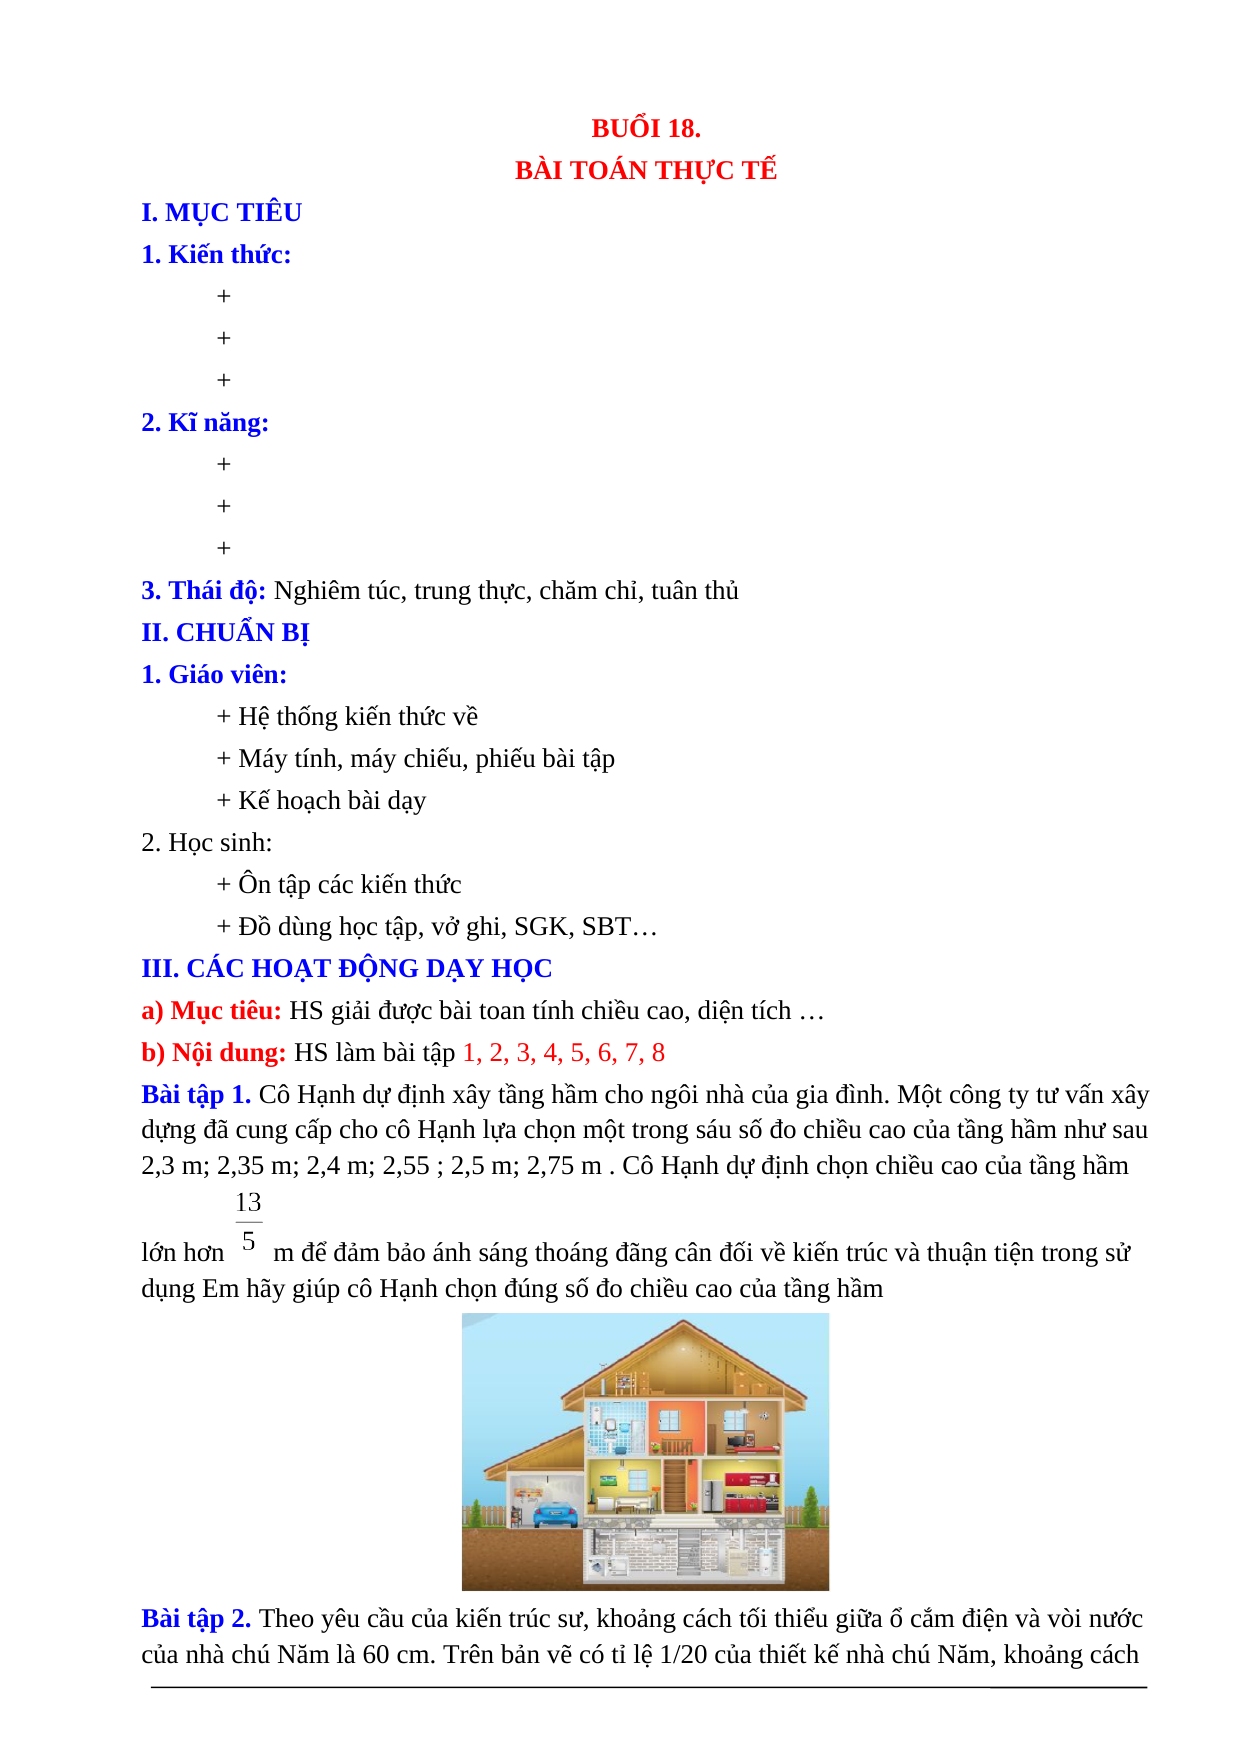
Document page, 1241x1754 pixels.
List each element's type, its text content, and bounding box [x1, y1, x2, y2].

text + Ôn tập các kiến thức [141, 868, 1152, 899]
text 2. Học sinh: [141, 826, 1152, 857]
text BÀI TOÁN THỰC TẾ [141, 154, 1152, 185]
text I. MỤC TIÊU [141, 196, 1152, 227]
text + [141, 322, 1152, 353]
text + [141, 280, 1152, 311]
text + Hệ thống kiến thức về [141, 700, 1152, 731]
text + Kế hoạch bài dạy [141, 784, 1152, 815]
text + [141, 490, 1152, 521]
text + [141, 532, 1152, 563]
text b) Nội dung: HS làm bài tập 1, 2, 3, 4, 5, 6, 7, 8 [141, 1036, 1152, 1067]
text 3. Thái độ: Nghiêm túc, trung thực, chăm chỉ, tuân thủ [141, 574, 1152, 605]
text 1. Kiến thức: [141, 238, 1152, 269]
text III. CÁC HOẠT ĐỘNG DẠY HỌC [141, 952, 1152, 983]
text + [141, 448, 1152, 479]
text BUỔI 18. [141, 112, 1152, 143]
text + [141, 364, 1152, 395]
text 2. Kĩ năng: [141, 406, 1152, 437]
text Bài tập 1. Cô Hạnh dự định xây tầng hầm cho ngôi nhà của gia đình. Một công ty tư vấn xây dựng đã cung cấp cho cô Hạnh lựa chọn một trong sáu số đo chiều cao của tầng hầm như sau 2,3 m; 2,35 m; 2,4 m; 2,55 ; 2,5 m; 2,75 m . Cô Hạnh dự định chọn chiều cao của tầng hầm lớn hơn m để đảm bảo ánh sáng thoáng đãng cân đối về kiến trúc và thuận tiện trong sử dụng Em hãy giúp cô Hạnh chọn đúng số đo chiều cao của tầng hầm [141, 1078, 1152, 1303]
text a) Mục tiêu: HS giải được bài toan tính chiều cao, diện tích … [141, 994, 1152, 1025]
text + Máy tính, máy chiếu, phiếu bài tập [141, 742, 1152, 773]
text 1. Giáo viên: [141, 658, 1152, 689]
text + Đồ dùng học tập, vở ghi, SGK, SBT… [141, 910, 1152, 941]
picture [461, 1313, 831, 1592]
text II. CHUẨN BỊ [141, 616, 1152, 647]
